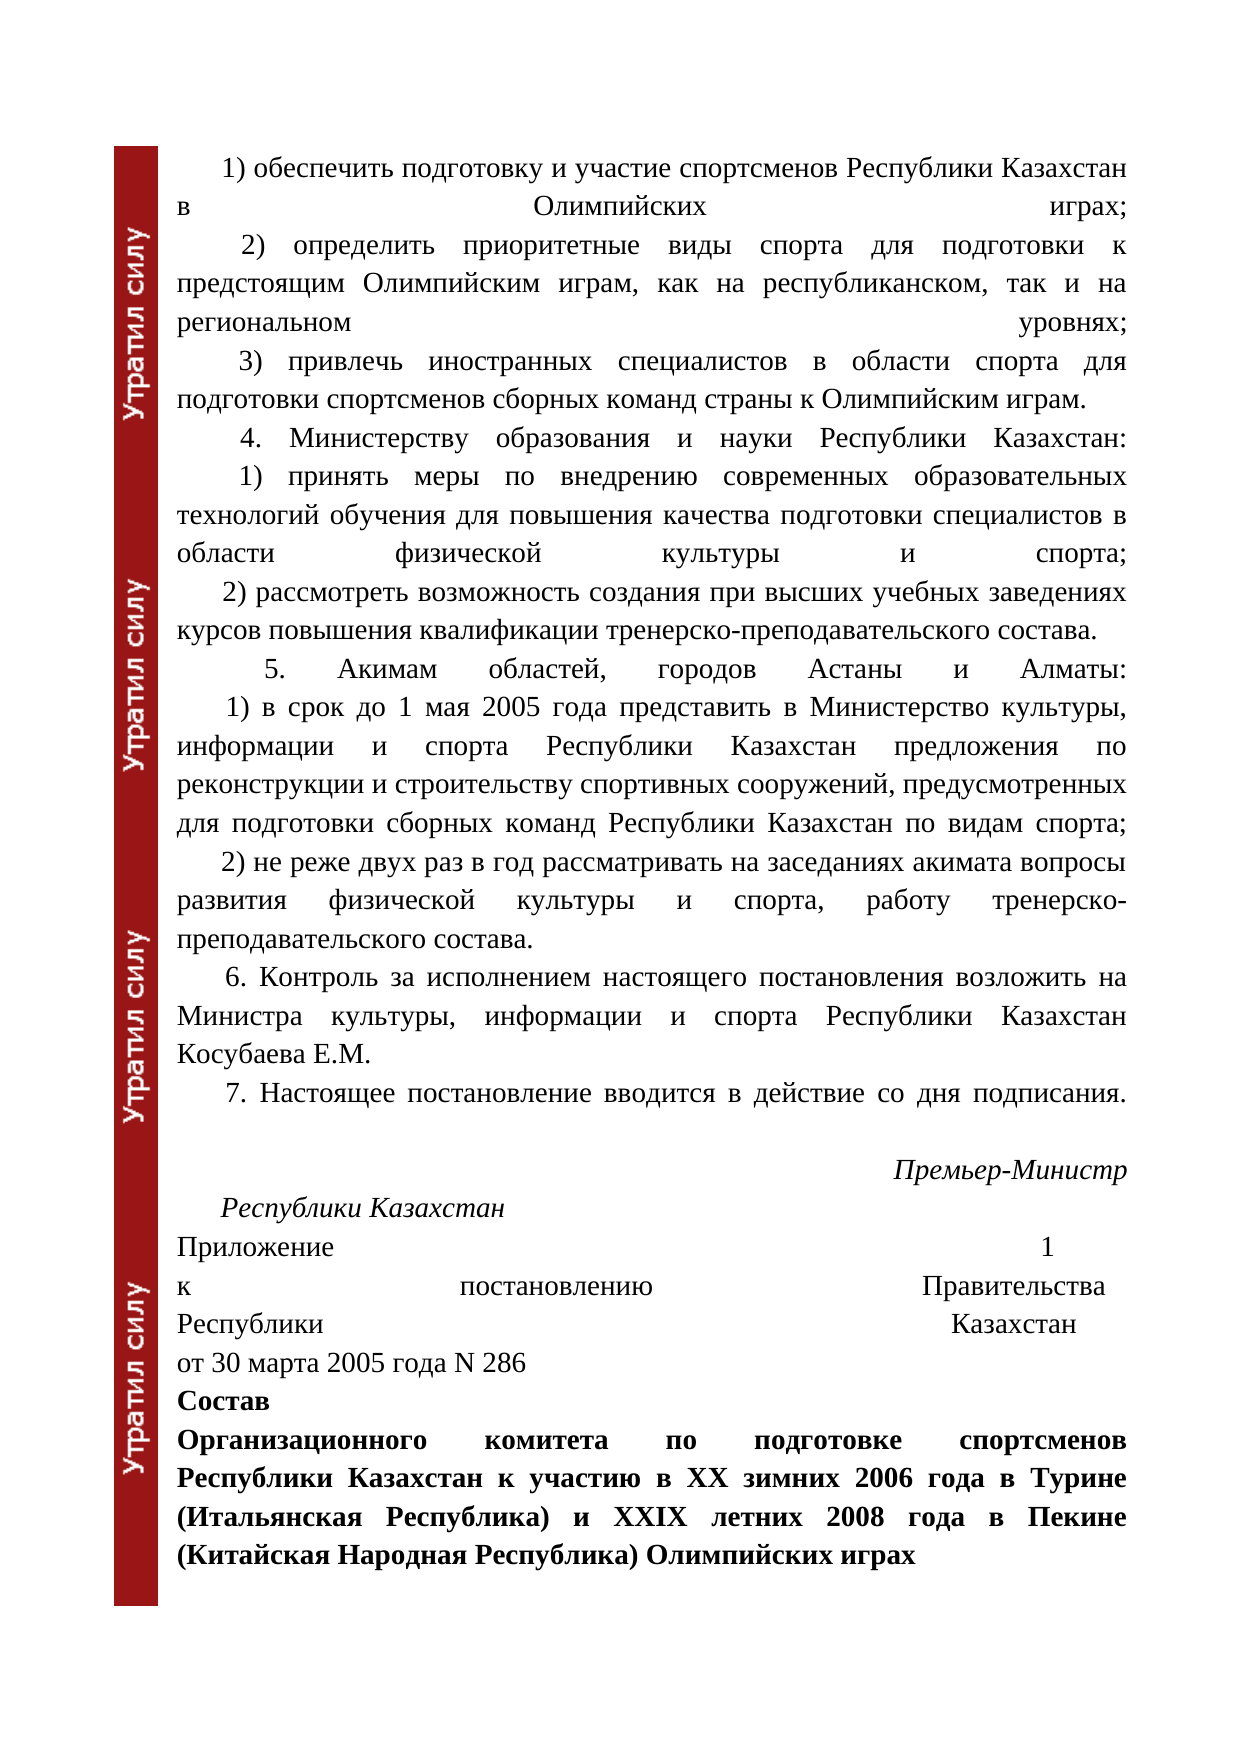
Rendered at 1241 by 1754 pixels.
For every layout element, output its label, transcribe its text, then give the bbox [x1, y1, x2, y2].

text 6. Контроль за исполнением настоящего постановления возложить на Министра культуры, информации и спорта Республики Казахстан Косубаева Е.М. [112, 959, 1128, 1070]
picture [114, 1571, 158, 1606]
picture [114, 1378, 158, 1383]
text Премьер-Министр Республики Казахстан [112, 1152, 1128, 1224]
text Приложение 1 к постановлению Правительства Республики Казахстан от 30 марта 2005 года N 286 [112, 1229, 1128, 1378]
picture [114, 954, 158, 959]
text 4. Министерству образования и науки Республики Казахстан: 1) принять меры по внедрению современных образовательных технологий обучения для повышения качества подготовки специалистов в области физической культуры и спорта; 2) рассмотреть возможность создания при высших учебных заведениях курсов повышения квалификации тренерско-преподавательского состава. [112, 420, 1128, 646]
text 7. Настоящее постановление вводится в действие со дня подписания. [112, 1075, 1128, 1147]
picture [114, 1070, 158, 1075]
picture [114, 1147, 158, 1152]
picture [114, 1224, 158, 1229]
picture [114, 415, 158, 420]
text 5. Акимам областей, городов Астаны и Алматы: 1) в срок до 1 мая 2005 года представить в Министерство культуры, информации и спорта Республики Казахстан предложения по реконструкции и строительству спортивных сооружений, предусмотренных для подготовки сборных команд Республики Казахстан по видам спорта; 2) не реже двух раз в год рассматривать на заседаниях акимата вопросы развития физической культуры и спорта, работу тренерско-преподавательского состава. [112, 651, 1128, 954]
text Состав Организационного комитета по подготовке спортсменов Республики Казахстан к участию в XX зимних 2006 года в Турине (Итальянская Республика) и XXIX летних 2008 года в Пекине (Китайская Народная Республика) Олимпийских играх [112, 1383, 1128, 1571]
picture [114, 646, 158, 651]
picture [114, 146, 158, 150]
